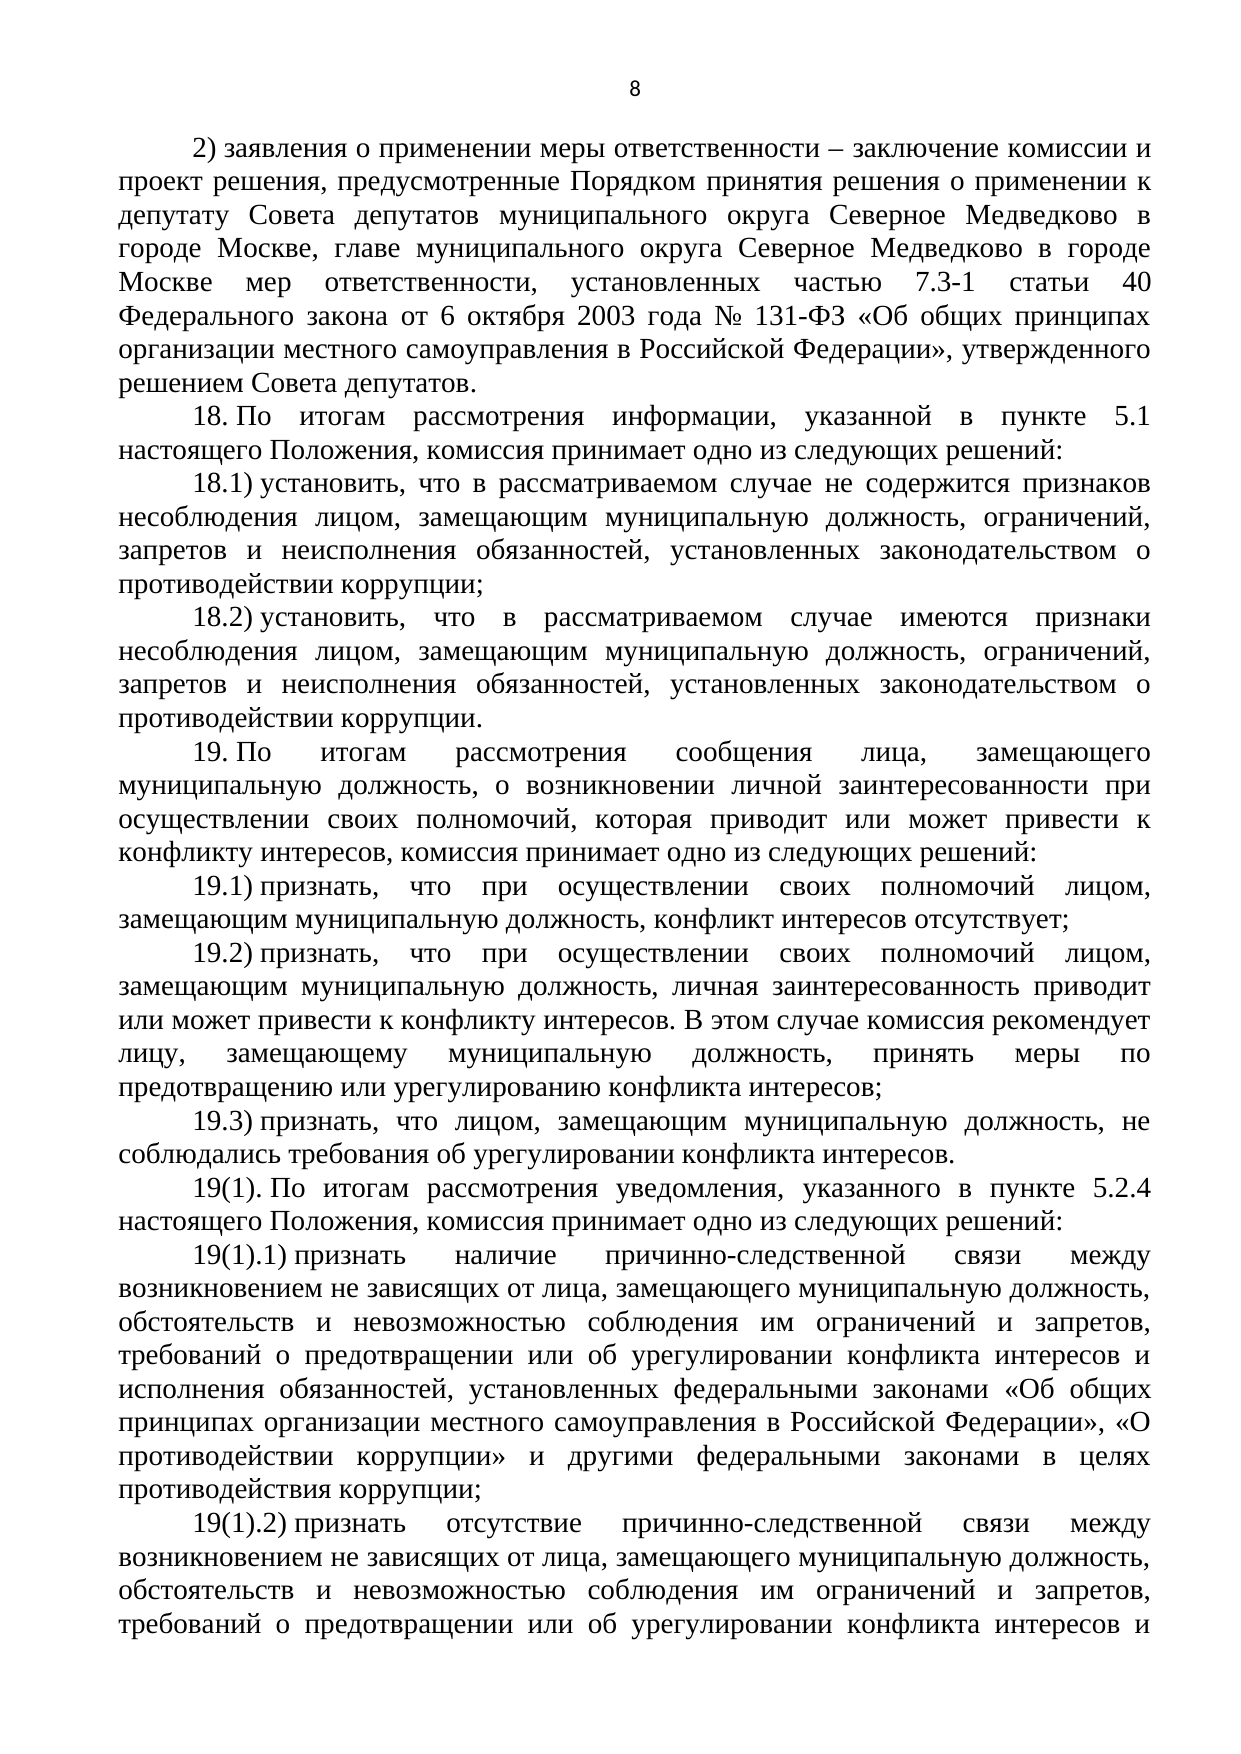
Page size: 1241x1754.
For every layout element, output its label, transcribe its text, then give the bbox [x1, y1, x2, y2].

text 19.3) признать, что лицом, замещающим муниципальную должность, не соблюдались требования об урегулировании конфликта интересов. [118, 1103, 1152, 1170]
text 19(1).1) признать наличие причинно-следственной связи между возникновением не зависящих от лица, замещающего муниципальную должность, обстоятельств и невозможностью соблюдения им ограничений и запретов, требований о предотвращении или об урегулировании конфликта интересов и исполнения обязанностей, установленных федеральными законами «Об общих принципах организации местного самоуправления в Российской Федерации», «О противодействии коррупции» и другими федеральными законами в целях противодействия коррупции; [118, 1237, 1152, 1505]
text 19. По итогам рассмотрения сообщения лица, замещающего муниципальную должность, о возникновении личной заинтересованности при осуществлении своих полномочий, которая приводит или может привести к конфликту интересов, комиссия принимает одно из следующих решений: [118, 734, 1152, 868]
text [118, 1505, 1152, 1639]
text 19(1). По итогам рассмотрения уведомления, указанного в пункте 5.2.4 настоящего Положения, комиссия принимает одно из следующих решений: [118, 1170, 1152, 1237]
text 18.1) установить, что в рассматриваемом случае не содержится признаков несоблюдения лицом, замещающим муниципальную должность, ограничений, запретов и неисполнения обязанностей, установленных законодательством о противодействии коррупции; [118, 465, 1152, 599]
text 19.2) признать, что при осуществлении своих полномочий лицом, замещающим муниципальную должность, личная заинтересованность приводит или может привести к конфликту интересов. В этом случае комиссия рекомендует лицу, замещающему муниципальную должность, принять меры по предотвращению или урегулированию конфликта интересов; [118, 935, 1152, 1103]
text 19.1) признать, что при осуществлении своих полномочий лицом, замещающим муниципальную должность, конфликт интересов отсутствует; [118, 868, 1152, 935]
text 18.2) установить, что в рассматриваемом случае имеются признаки несоблюдения лицом, замещающим муниципальную должность, ограничений, запретов и неисполнения обязанностей, установленных законодательством о противодействии коррупции. [118, 599, 1152, 734]
text 18. По итогам рассмотрения информации, указанной в пункте 5.1 настоящего Положения, комиссия принимает одно из следующих решений: [118, 398, 1152, 465]
text 2) заявления о применении меры ответственности – заключение комиссии и проект решения, предусмотренные Порядком принятия решения о применении к депутату Совета депутатов муниципального округа Северное Медведково в городе Москве, главе муниципального округа Северное Медведково в городе Москве мер ответственности, установленных частью 7.3-1 статьи 40 Федерального закона от 6 октября 2003 года № 131-ФЗ «Об общих принципах организации местного самоуправления в Российской Федерации», утвержденного решением Совета депутатов. [118, 130, 1152, 398]
